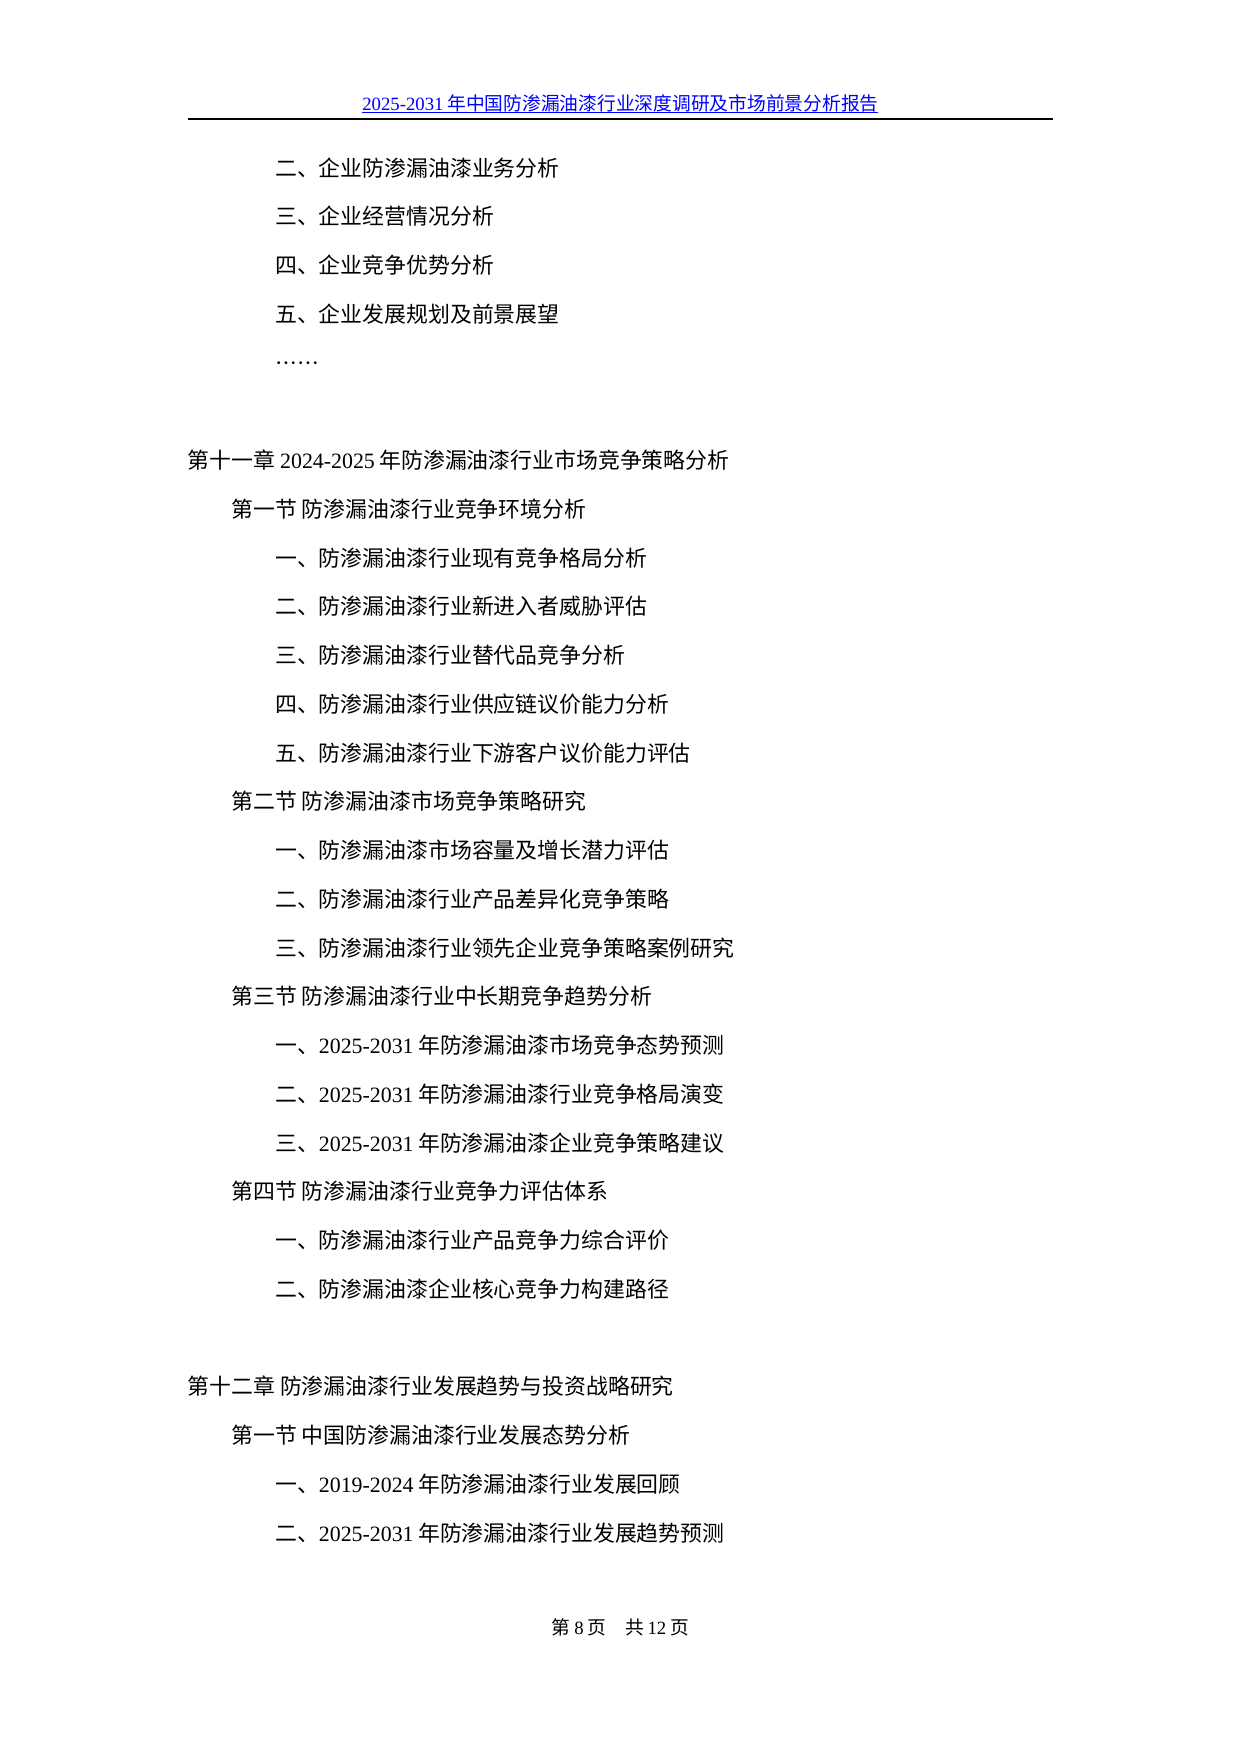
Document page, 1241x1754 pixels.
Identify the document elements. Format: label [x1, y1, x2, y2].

text [187, 150, 1053, 1548]
